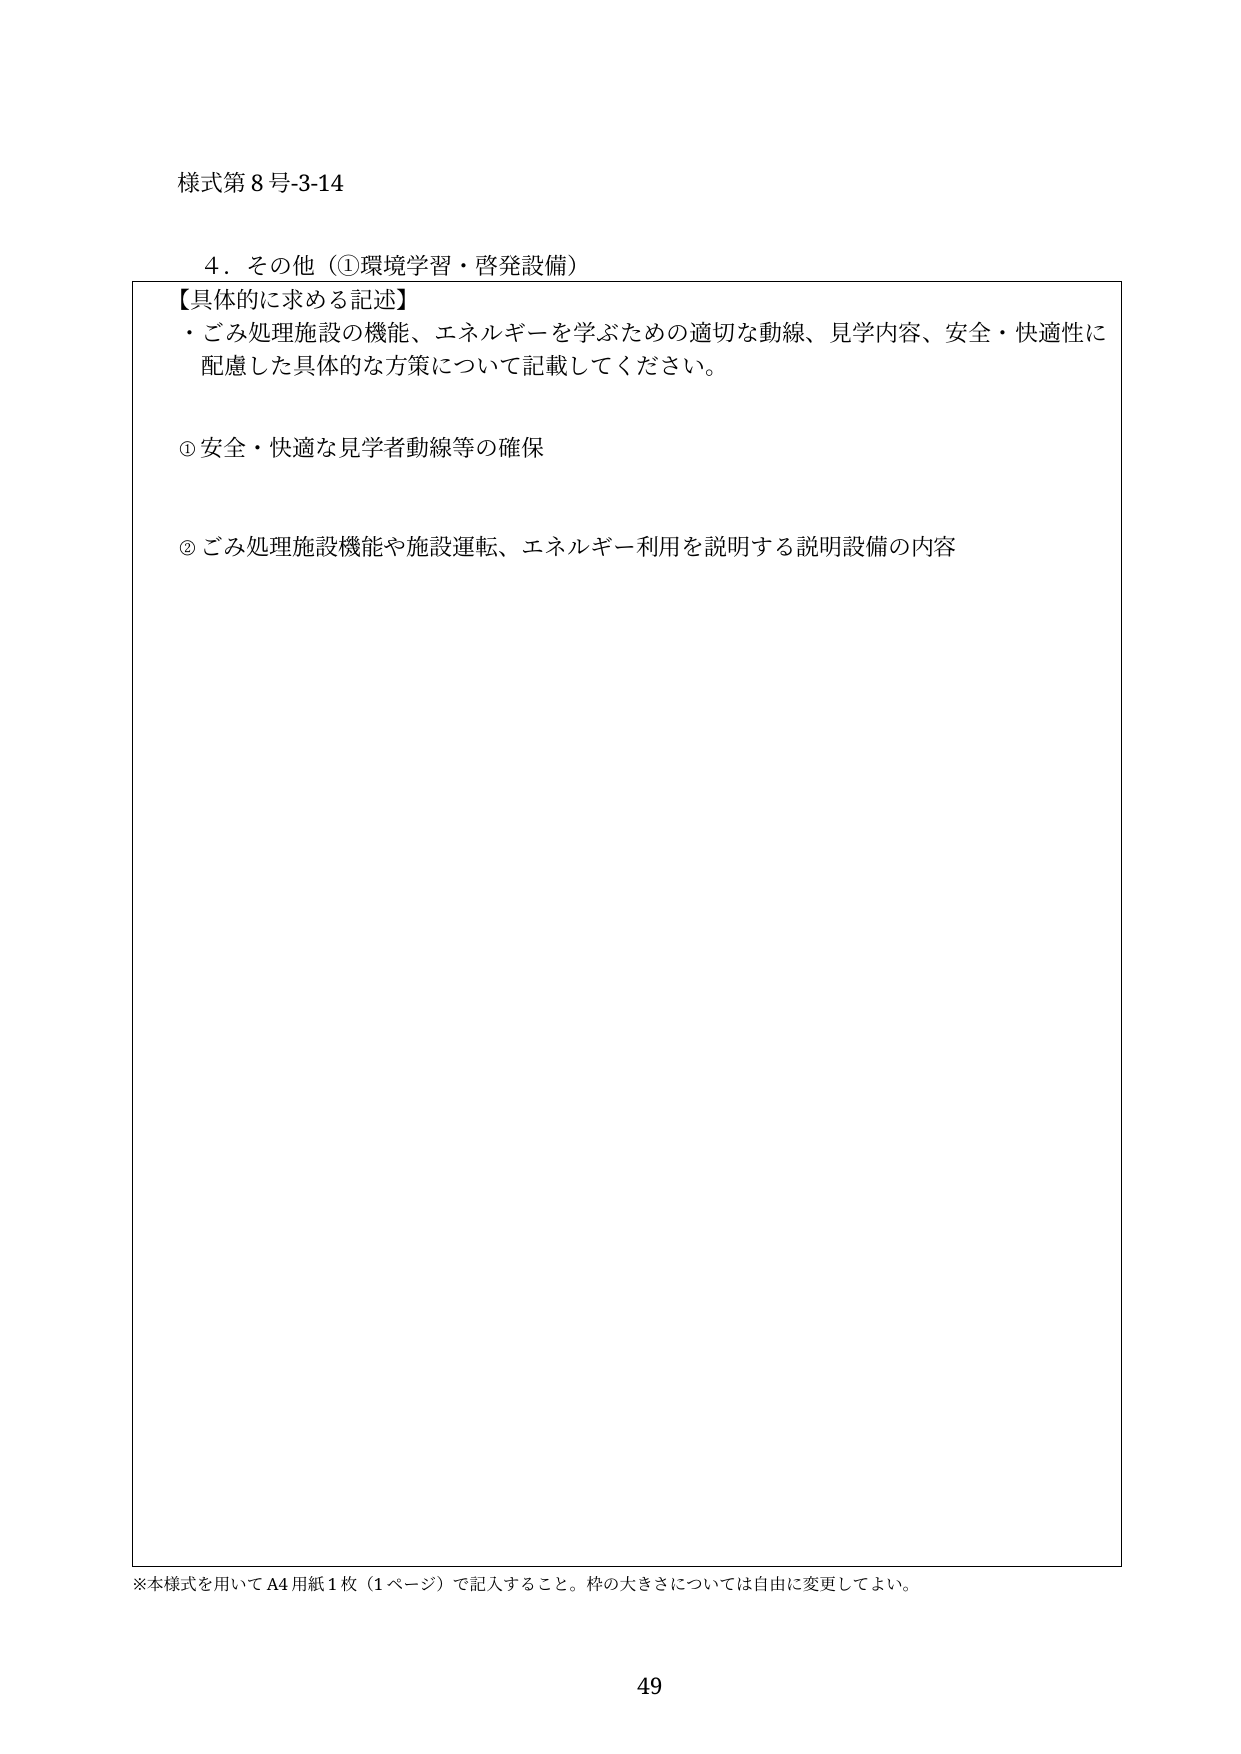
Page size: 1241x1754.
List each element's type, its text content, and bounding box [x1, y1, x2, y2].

text ４．その他（①環境学習・啓発設備） [177, 248, 1122, 281]
table_header 【具体的に求める記述】 ・ごみ処理施設の機能、エネルギーを学ぶための適切な動線、見学内容、安全・快適性に配慮した具体的な方策について記載してください。 ①安全・快適な見学者動線等の確保 ②ごみ処理施設機能や施設運転、エネルギー利用を説明する説明設備の内容 [133, 282, 1121, 1566]
text ※本様式を用いてA4用紙1枚（1ページ）で記入すること。枠の大きさについては自由に変更してよい。 [133, 1567, 1122, 1600]
text 様式第8号-3-14 [177, 149, 1122, 215]
